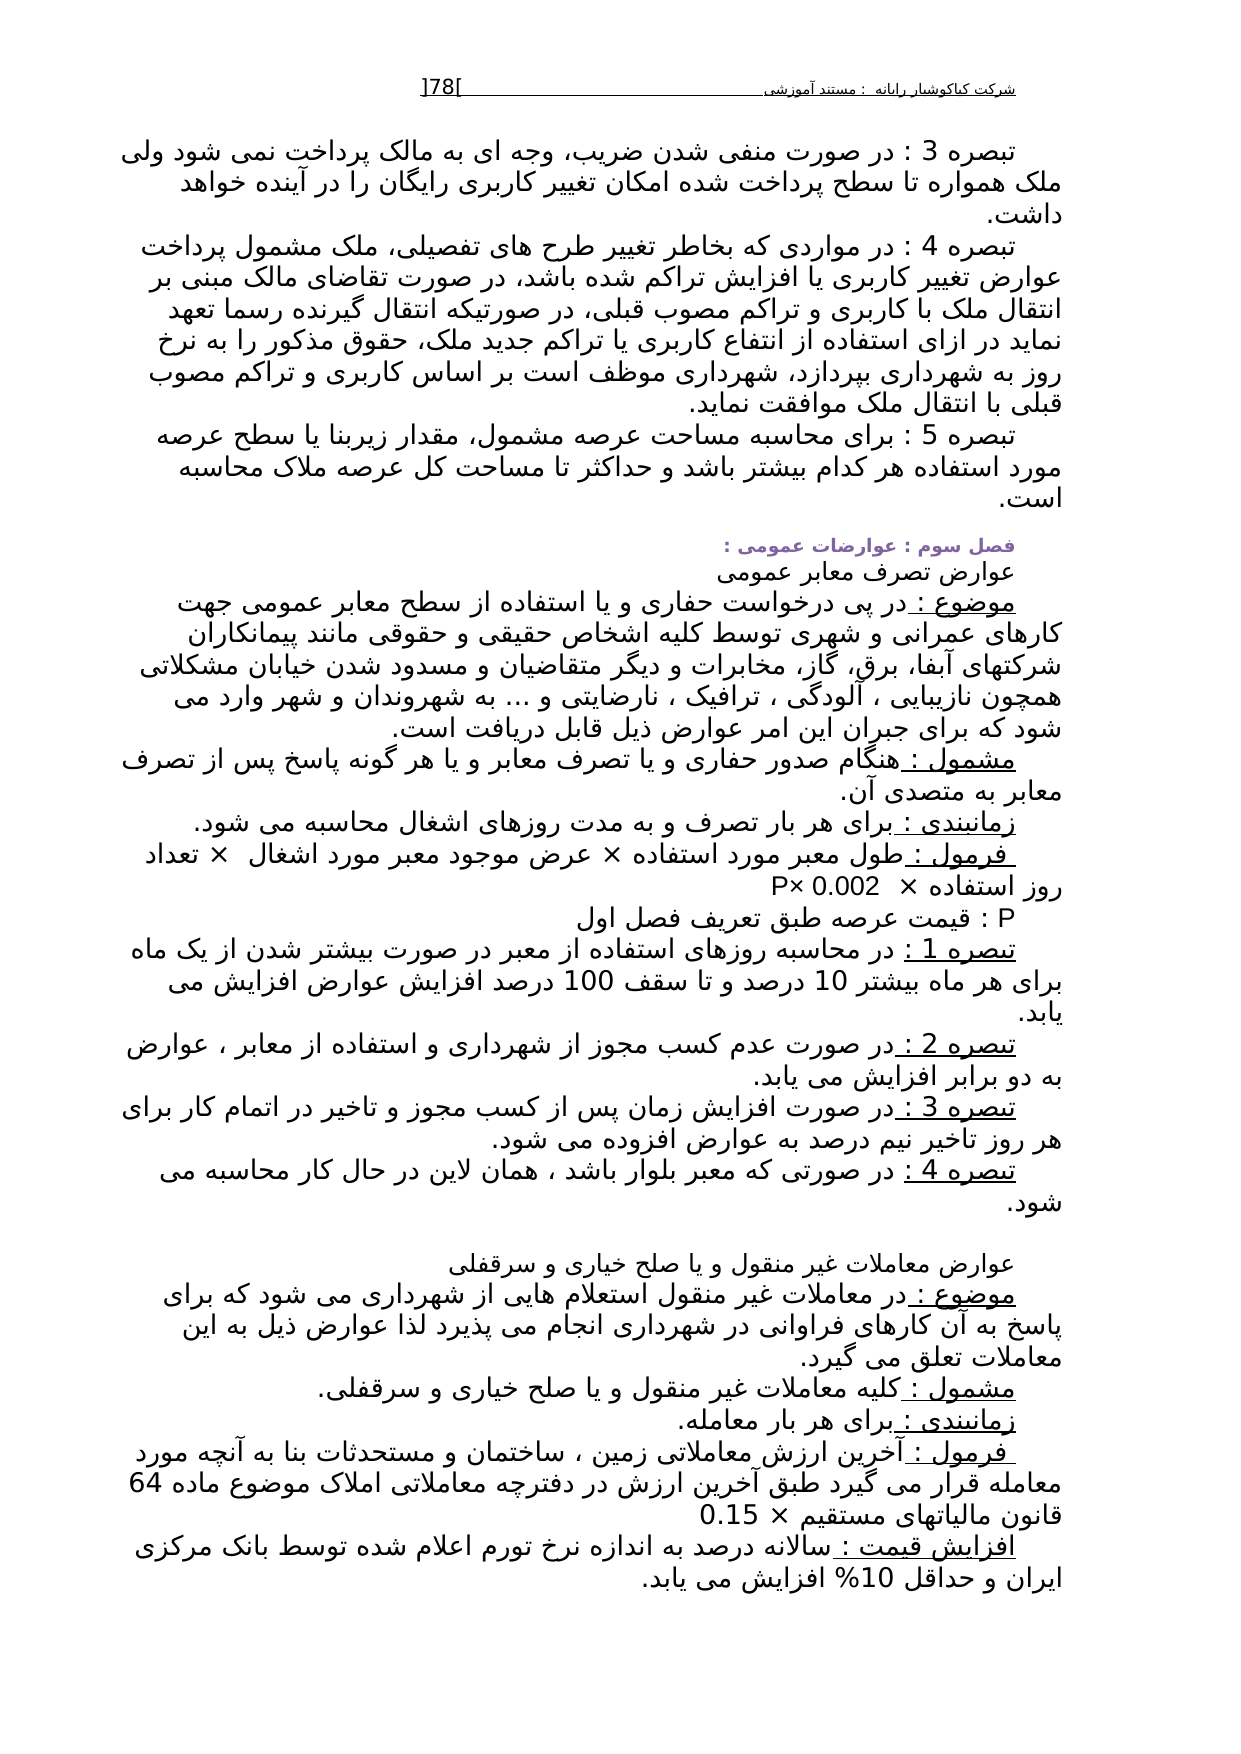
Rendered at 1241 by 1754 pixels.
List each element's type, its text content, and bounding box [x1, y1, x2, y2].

text مشمول : کلیه معاملات غیر منقول و یا صلح خیاری و سرقفلی. [118, 1373, 1063, 1404]
text تبصره 4 : در صورتی که معبر بلوار باشد ، همان لاین در حال کار محاسبه می شود. [118, 1154, 1063, 1218]
text زمانبندی : برای هر بار معامله. [118, 1404, 1063, 1436]
text زمانبندی : برای هر بار تصرف و به مدت روزهای اشغال محاسبه می شود. [118, 807, 1063, 838]
text تبصره 3 : در صورت افزایش زمان پس از کسب مجوز و تاخیر در اتمام کار برای هر روز تاخیر نیم درصد به عوارض افزوده می شود. [118, 1091, 1063, 1154]
text فرمول : آخرین ارزش معاملاتی زمین ، ساختمان و مستحدثات بنا به آنچه مورد معامله قرار می گیرد طبق آخرین ارزش در دفترچه معاملاتی املاک موضوع ماده 64 قانون مالیاتهای مستقیم × 0.15 [118, 1436, 1063, 1531]
text تبصره 2 : در صورت عدم کسب مجوز از شهرداری و استفاده از معابر ، عوارض به دو برابر افزایش می یابد. [118, 1028, 1063, 1091]
text تبصره 1 : در محاسبه روزهای استفاده از معبر در صورت بیشتر شدن از یک ماه برای هر ماه بیشتر 10 درصد و تا سقف 100 درصد افزایش عوارض افزایش می یابد. [118, 934, 1063, 1028]
text فرمول : طول معبر مورد استفاده × عرض موجود معبر مورد اشغال × تعداد روز استفاده × P× 0.002 [118, 838, 1063, 902]
text افزایش قیمت : سالانه درصد به اندازه نرخ تورم اعلام شده توسط بانک مرکزی ایران و حداقل 10% افزایش می یابد. [118, 1531, 1063, 1594]
subtitle فصل سوم : عوارضات عمومی : [118, 535, 1063, 557]
text عوارض معاملات غیر منقول و یا صلح خیاری و سرقفلی [118, 1249, 1063, 1278]
text تبصره 5 : برای محاسبه مساحت عرصه مشمول، مقدار زیربنا یا سطح عرصه مورد استفاده هر کدام بیشتر باشد و حداکثر تا مساحت کل عرصه ملاک محاسبه است. [118, 419, 1063, 514]
text تبصره 4 : در مواردی که بخاطر تغییر طرح های تفصیلی، ملک مشمول پرداخت عوارض تغییر کاربری یا افزایش تراکم شده باشد، در صورت تقاضای مالک مبنی بر انتقال ملک با کاربری و تراکم مصوب قبلی، در صورتیکه انتقال گیرنده رسما تعهد نماید در ازای استفاده از انتفاع کاربری یا تراکم جدید ملک، حقوق مذکور را به نرخ روز به شهرداری بپردازد، شهرداری موظف است بر اساس کاربری و تراکم مصوب قبلی با انتقال ملک موافقت نماید. [118, 230, 1063, 419]
text P : قیمت عرصه طبق تعریف فصل اول [118, 902, 1063, 934]
text موضوع : در پی درخواست حفاری و یا استفاده از سطح معابر عمومی جهت کارهای عمرانی و شهری توسط کلیه اشخاص حقیقی و حقوقی مانند پیمانکاران شرکتهای آبفا، برق، گاز، مخابرات و دیگر متقاضیان و مسدود شدن خیابان مشکلاتی همچون نازیبایی ، آلودگی ، ترافیک ، نارضایتی و ... به شهروندان و شهر وارد می شود که برای جبران این امر عوارض ذیل قابل دریافت است. [118, 586, 1063, 744]
text عوارض تصرف معابر عمومی [118, 557, 1063, 586]
text موضوع : در معاملات غیر منقول استعلام هایی از شهرداری می شود که برای پاسخ به آن کارهای فراوانی در شهرداری انجام می پذیرد لذا عوارض ذیل به این معاملات تعلق می گیرد. [118, 1278, 1063, 1373]
text تبصره 3 : در صورت منفی شدن ضریب، وجه ای به مالک پرداخت نمی شود ولی ملک همواره تا سطح پرداخت شده امکان تغییر کاربری رایگان را در آینده خواهد داشت. [118, 135, 1063, 230]
text مشمول : هنگام صدور حفاری و یا تصرف معابر و یا هر گونه پاسخ پس از تصرف معابر به متصدی آن. [118, 744, 1063, 807]
